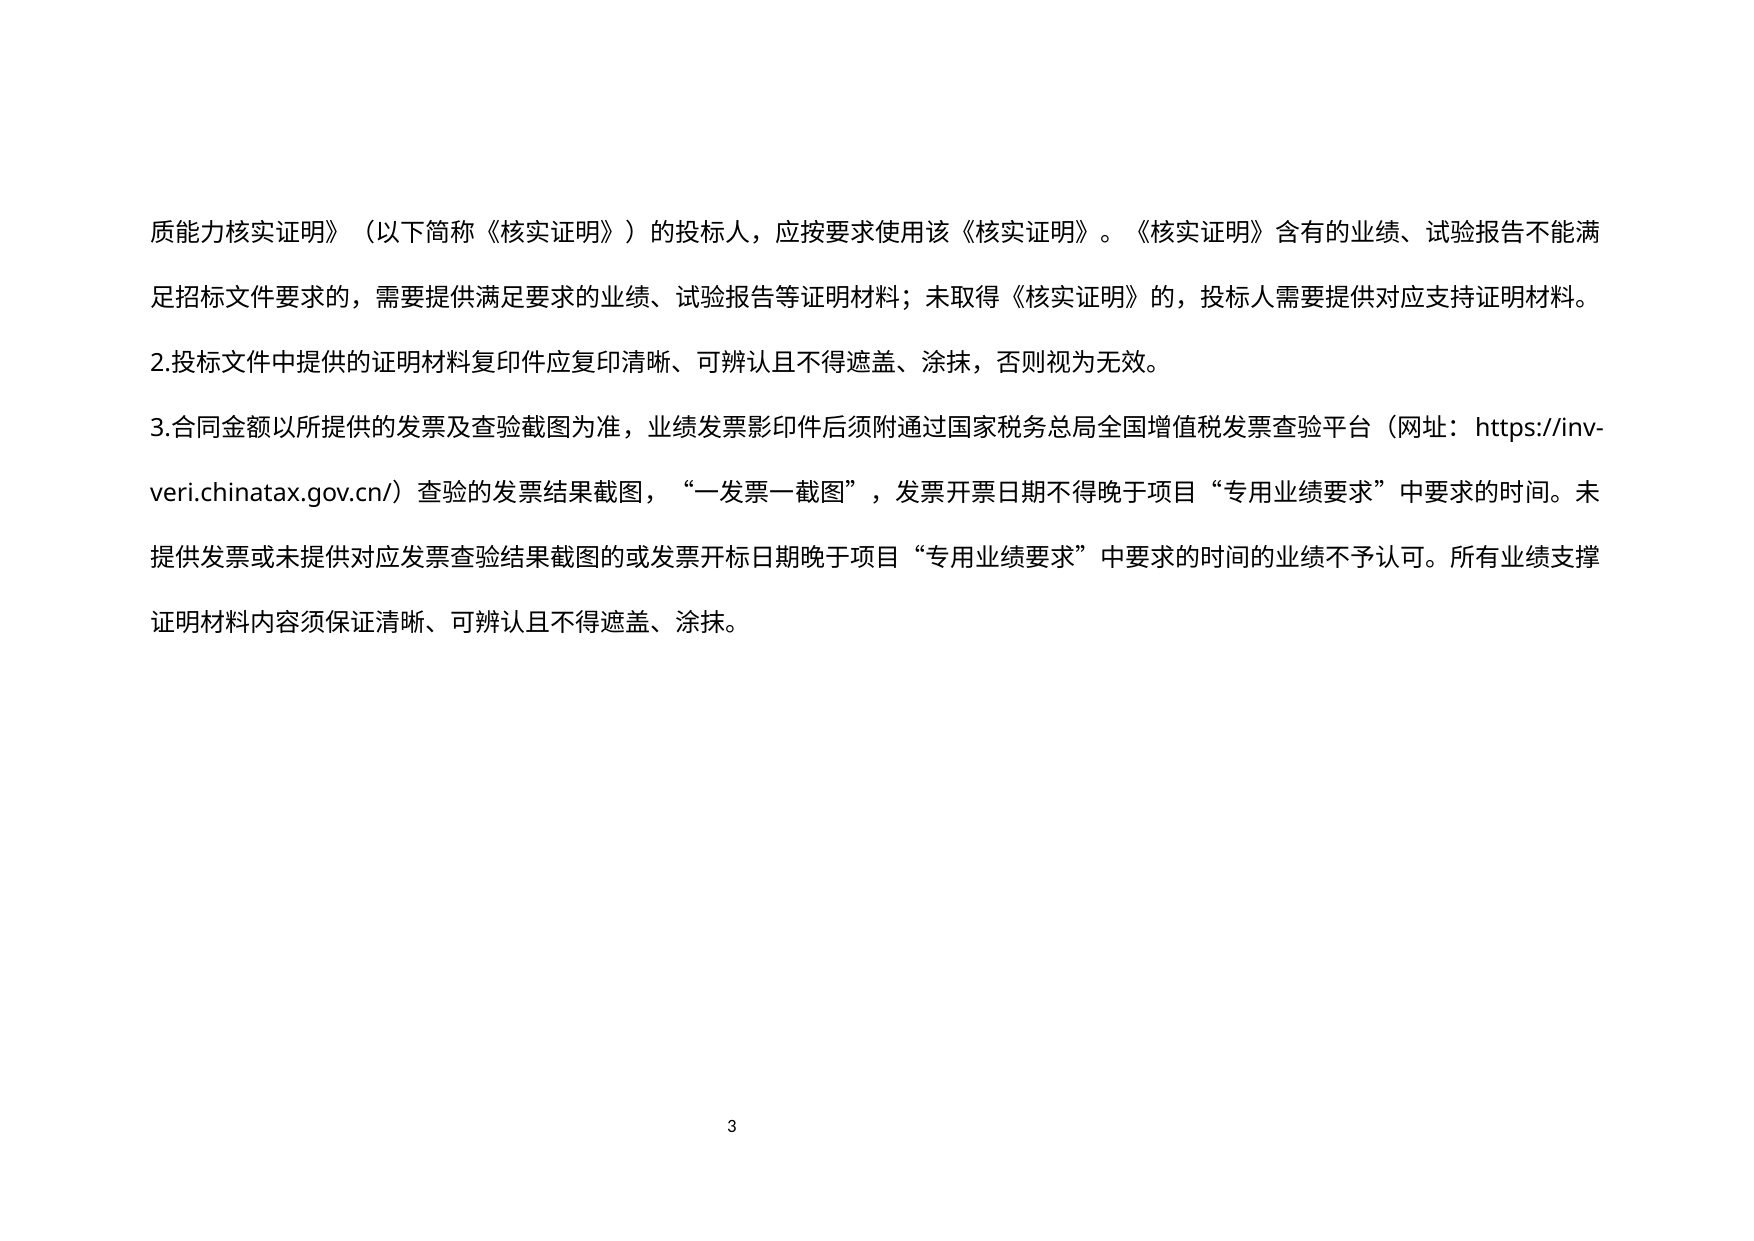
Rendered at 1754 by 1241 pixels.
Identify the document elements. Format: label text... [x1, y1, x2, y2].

text 3.合同金额以所提供的发票及查验截图为准，业绩发票影印件后须附通过国家税务总局全国增值税发票查验平台（网址：https://inv-veri.chinatax.gov.cn/）查验的发票结果截图，“一发票一截图”，发票开票日期不得晚于项目“专用业绩要求”中要求的时间。未提供发票或未提供对应发票查验结果截图的或发票开标日期晚于项目“专用业绩要求”中要求的时间的业绩不予认可。所有业绩支撑证明材料内容须保证清晰、可辨认且不得遮盖、涂抹。 [150, 393, 1604, 653]
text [150, 198, 1604, 328]
text 2.投标文件中提供的证明材料复印件应复印清晰、可辨认且不得遮盖、涂抹，否则视为无效。 [150, 328, 1604, 393]
